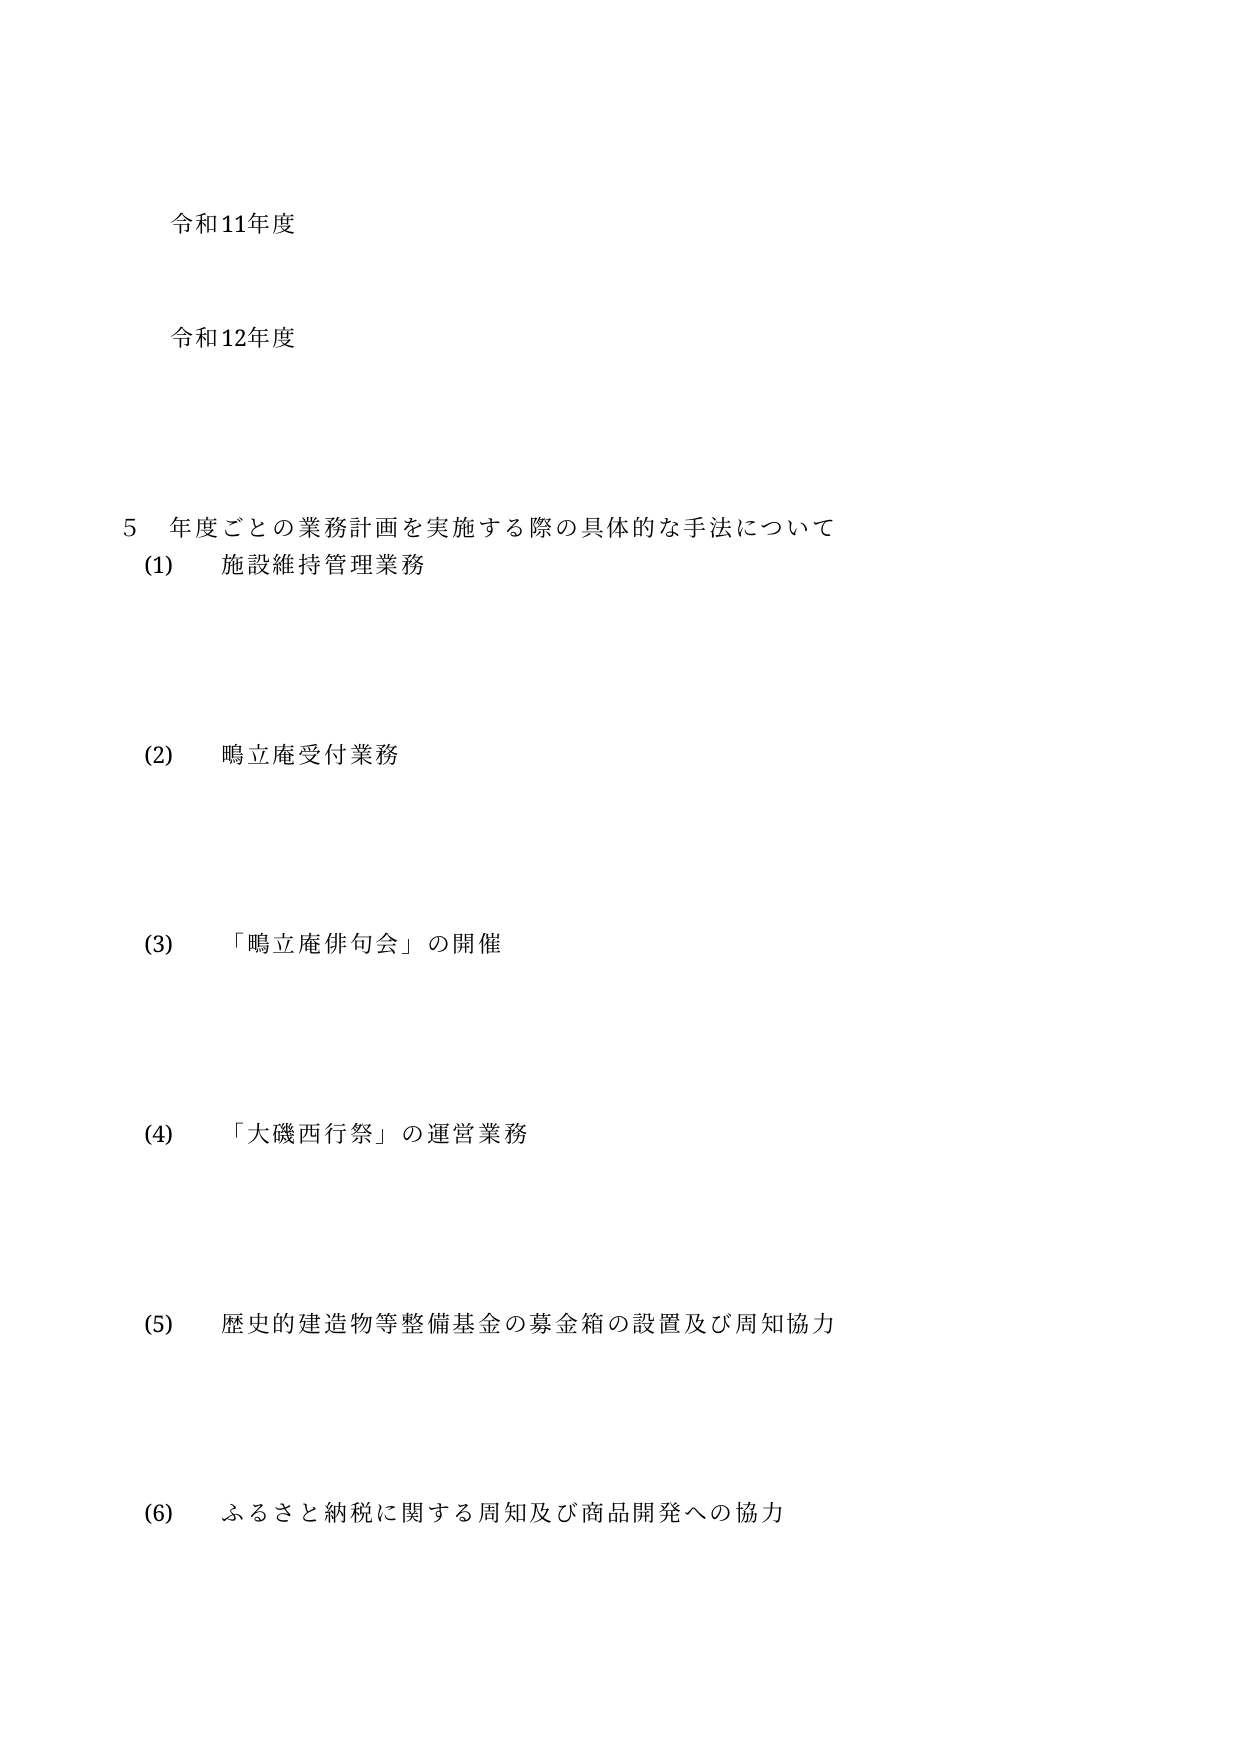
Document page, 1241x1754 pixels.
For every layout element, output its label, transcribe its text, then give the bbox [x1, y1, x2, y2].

text (5) 歴史的建造物等整備基金の募金箱の設置及び周知協力 [118, 1303, 1122, 1341]
text (1) 施設維持管理業務 [118, 545, 1122, 583]
text ５ 年度ごとの業務計画を実施する際の具体的な手法について [118, 507, 1122, 545]
text (6) ふるさと納税に関する周知及び商品開発への協力 [118, 1493, 1122, 1531]
text (2) 鴫立庵受付業務 [118, 734, 1122, 772]
text (3) 「鴫立庵俳句会」の開催 [118, 924, 1122, 962]
text 令和12年度 [118, 317, 1122, 355]
text 令和11年度 [118, 204, 1122, 242]
text (4) 「大磯西行祭」の運営業務 [118, 1114, 1122, 1152]
